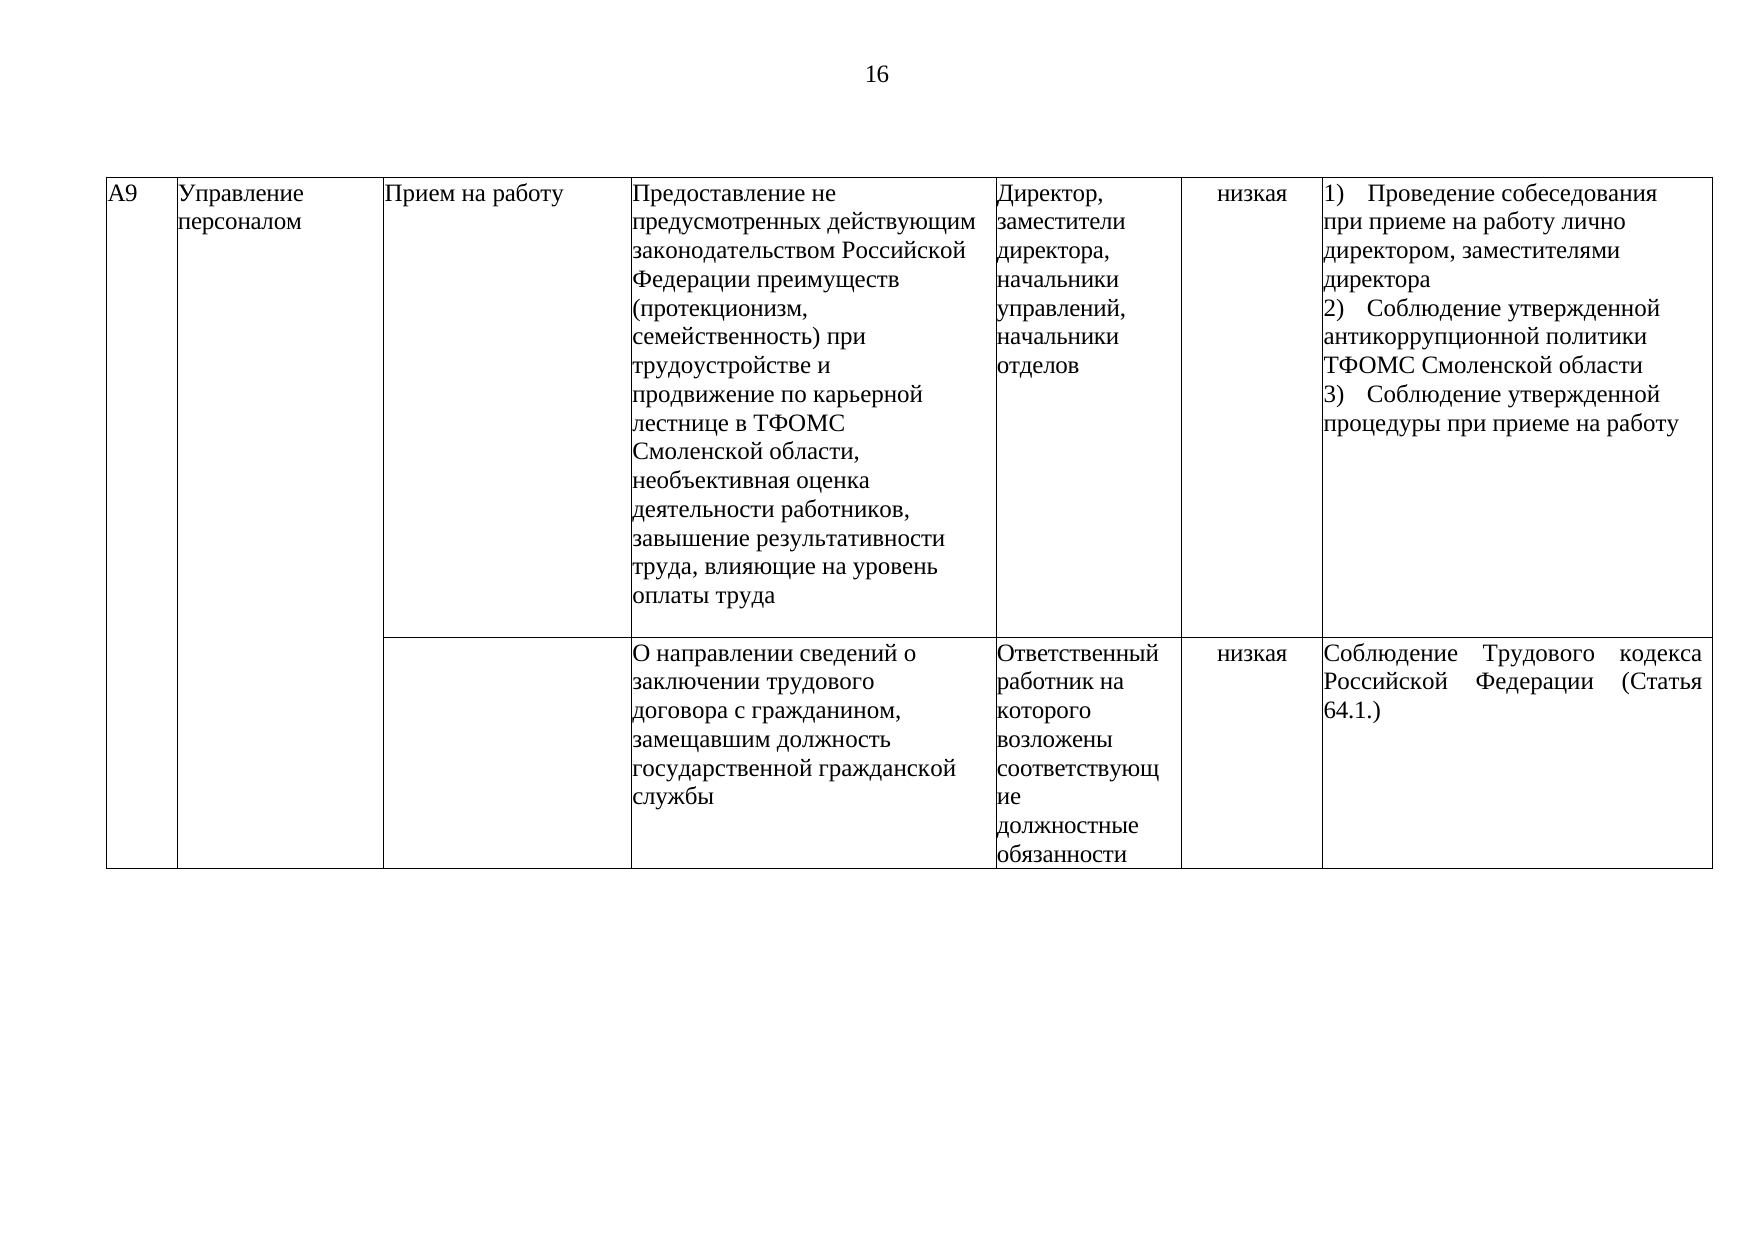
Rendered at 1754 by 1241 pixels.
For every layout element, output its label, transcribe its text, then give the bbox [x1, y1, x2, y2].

table_header Директор, заместители директора, начальники управлений, начальники отделов [997, 178, 1181, 637]
table_cell Ответственный работник на которого возложены соответствующие должностные обязанности [997, 638, 1181, 868]
table_cell Соблюдение Трудового кодекса Российской Федерации (Статья 64.1.) [1323, 638, 1712, 868]
table_cell [384, 638, 631, 868]
table_header низкая [1182, 178, 1322, 637]
table_header Управление персоналом [178, 178, 383, 868]
table_cell низкая [1182, 638, 1322, 868]
table_header Предоставление не предусмотренных действующим законодательством Российской Федерации преимуществ (протекционизм, семейственность) при трудоустройстве и продвижение по карьерной лестнице в ТФОМС Смоленской области, необъективная оценка деятельности работников, завышение результативности труда, влияющие на уровень оплаты труда [632, 178, 996, 637]
table_header Проведение собеседования при приеме на работу лично директором, заместителями директора Соблюдение утвержденной антикоррупционной политики ТФОМС Смоленской области Соблюдение утвержденной процедуры при приеме на работу [1323, 178, 1712, 637]
table_cell О направлении сведений о заключении трудового договора с гражданином, замещавшим должность государственной гражданской службы [632, 638, 996, 868]
table_header А9 [107, 178, 177, 868]
table_header Прием на работу [384, 178, 631, 637]
